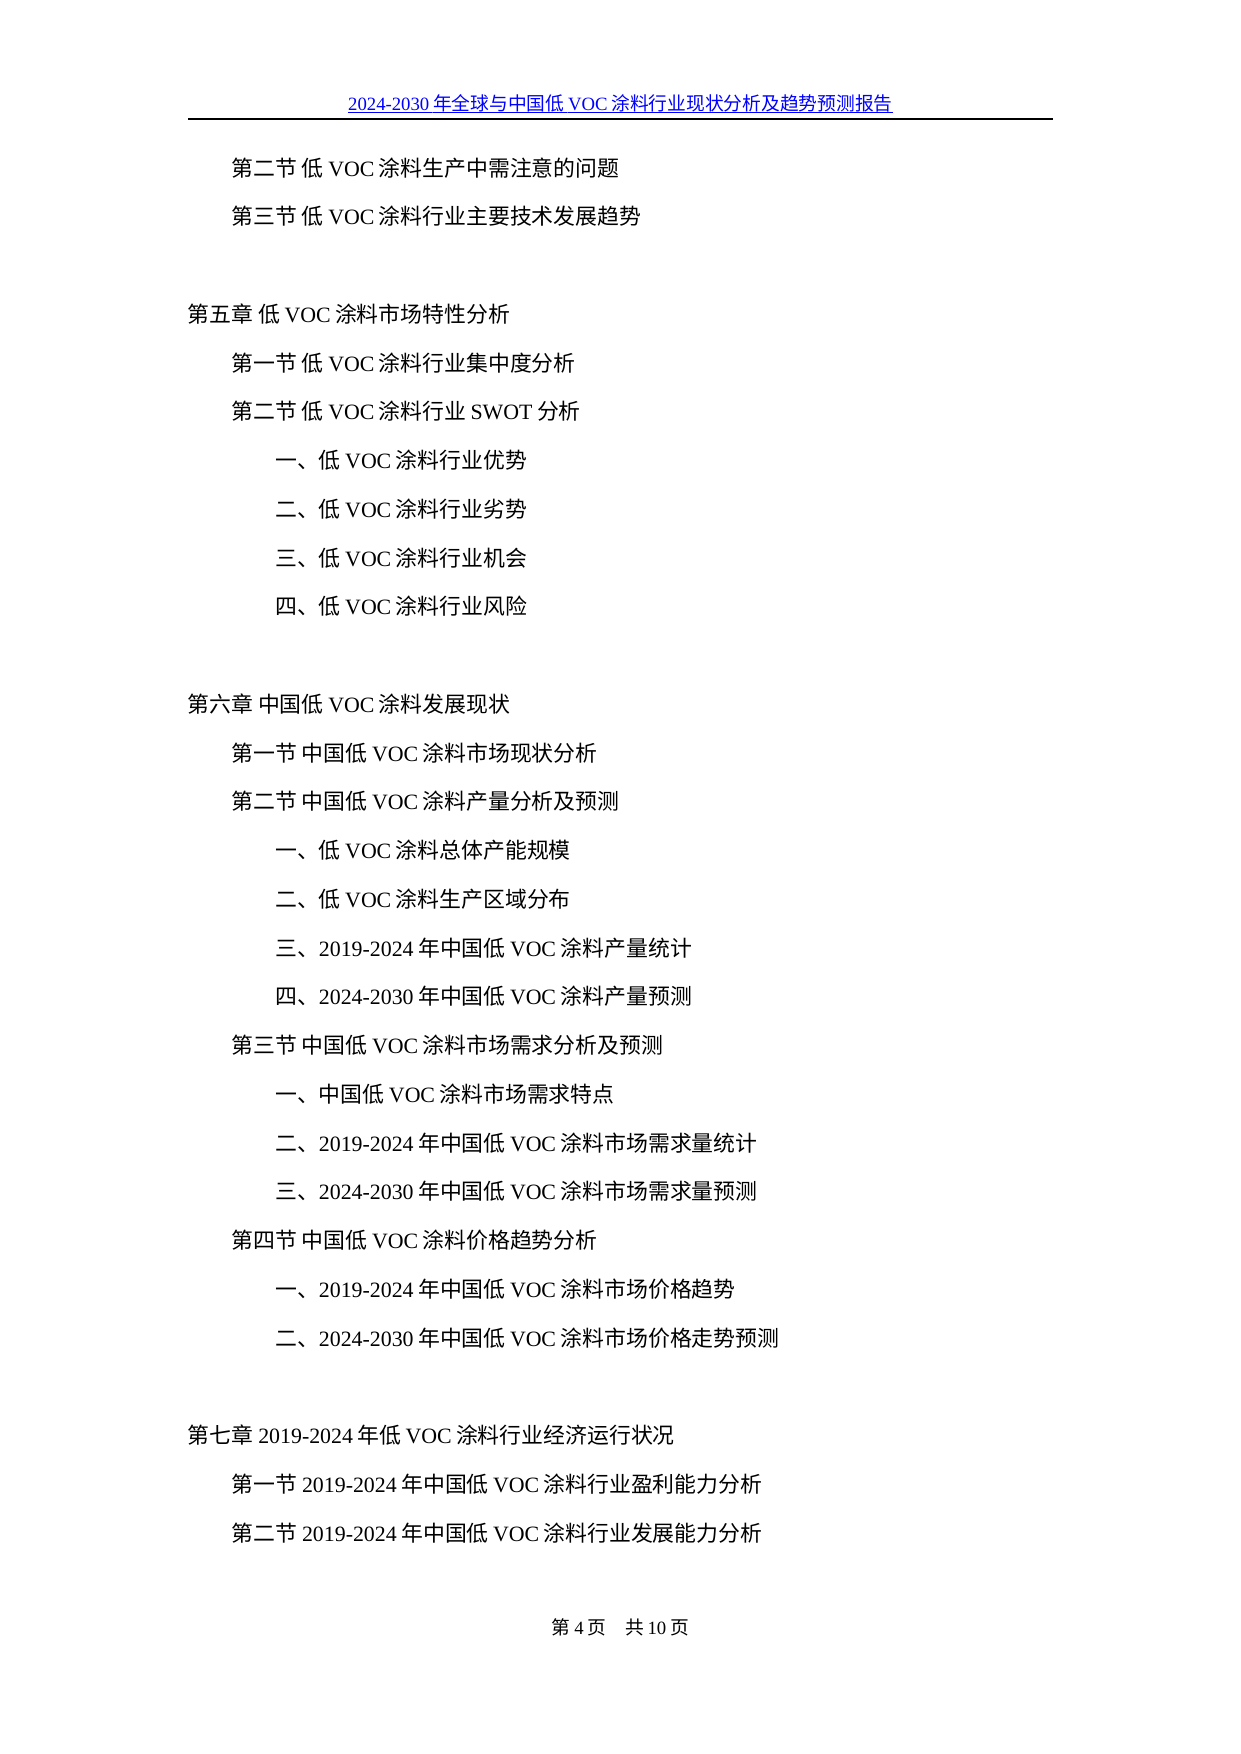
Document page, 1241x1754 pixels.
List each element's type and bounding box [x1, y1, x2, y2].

text [187, 150, 1053, 1548]
